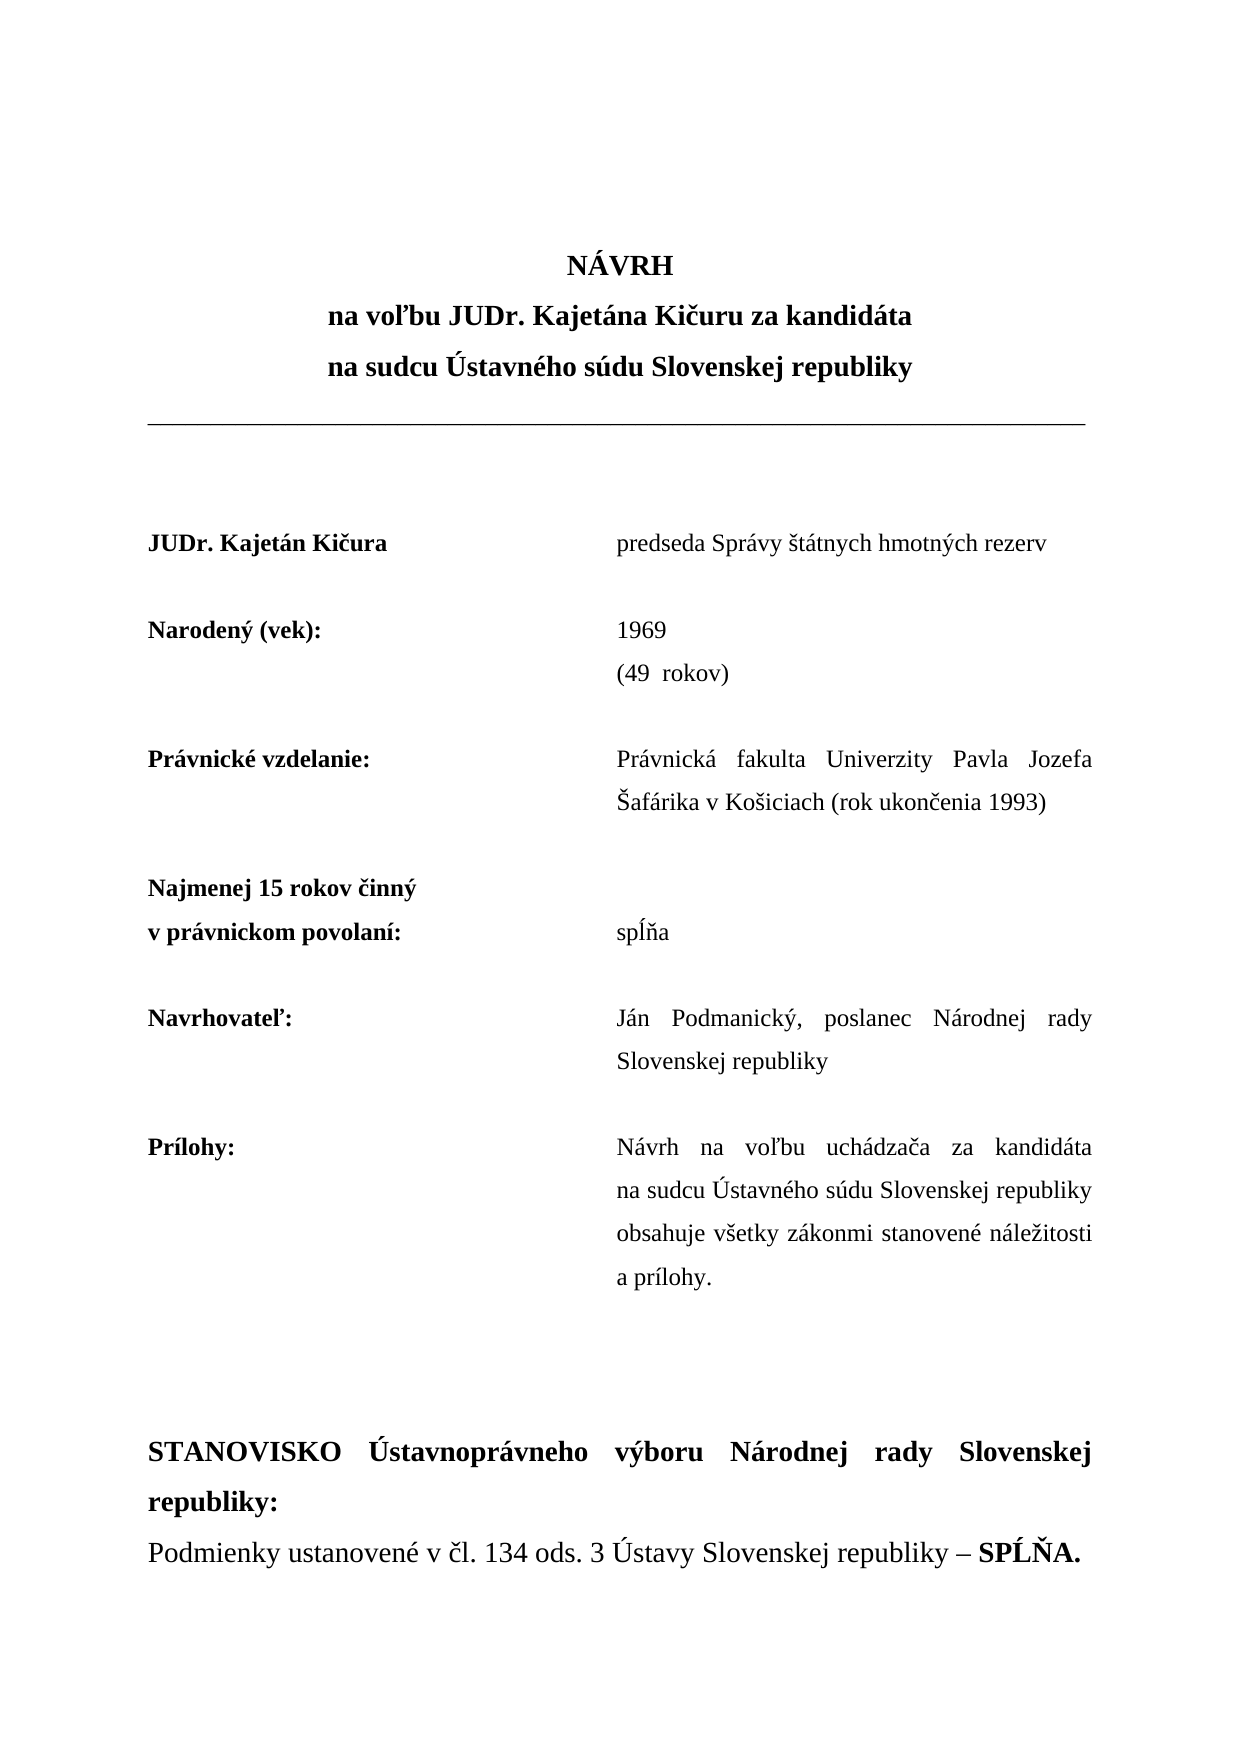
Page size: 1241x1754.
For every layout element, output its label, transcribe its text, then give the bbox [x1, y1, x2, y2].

text Najmenej 15 rokov činný [148, 873, 1093, 902]
text na sudcu Ústavného súdu Slovenskej republiky [148, 349, 1093, 382]
text ___________________________________________________________________________ [148, 399, 1093, 428]
text Narodený (vek): 1969 [148, 615, 1093, 643]
text Navrhovateľ: Ján Podmanický, poslanec Národnej rady Slovenskej republiky [148, 1003, 1093, 1075]
text na voľbu JUDr. Kajetána Kičuru za kandidáta [148, 298, 1093, 332]
text JUDr. Kajetán Kičura predseda Správy štátnych hmotných rezerv [148, 528, 1093, 557]
text Podmienky ustanovené v čl. 134 ods. 3 Ústavy Slovenskej republiky – SPĹŇA. [148, 1535, 1093, 1568]
text (49 rokov) [148, 658, 1093, 687]
text v právnickom povolaní: spĺňa [148, 917, 1093, 945]
text Návrh [148, 248, 1093, 282]
text STANOVISKO Ústavnoprávneho výboru Národnej rady Slovenskej republiky: [148, 1434, 1093, 1518]
text Právnické vzdelanie: Právnická fakulta Univerzity Pavla Jozefa Šafárika v Košiciach (rok ukončenia 1993) [148, 744, 1093, 816]
text Prílohy: Návrh na voľbu uchádzača za kandidáta na sudcu Ústavného súdu Slovenskej republiky obsahuje všetky zákonmi stanovené náležitosti a prílohy. [148, 1132, 1093, 1290]
